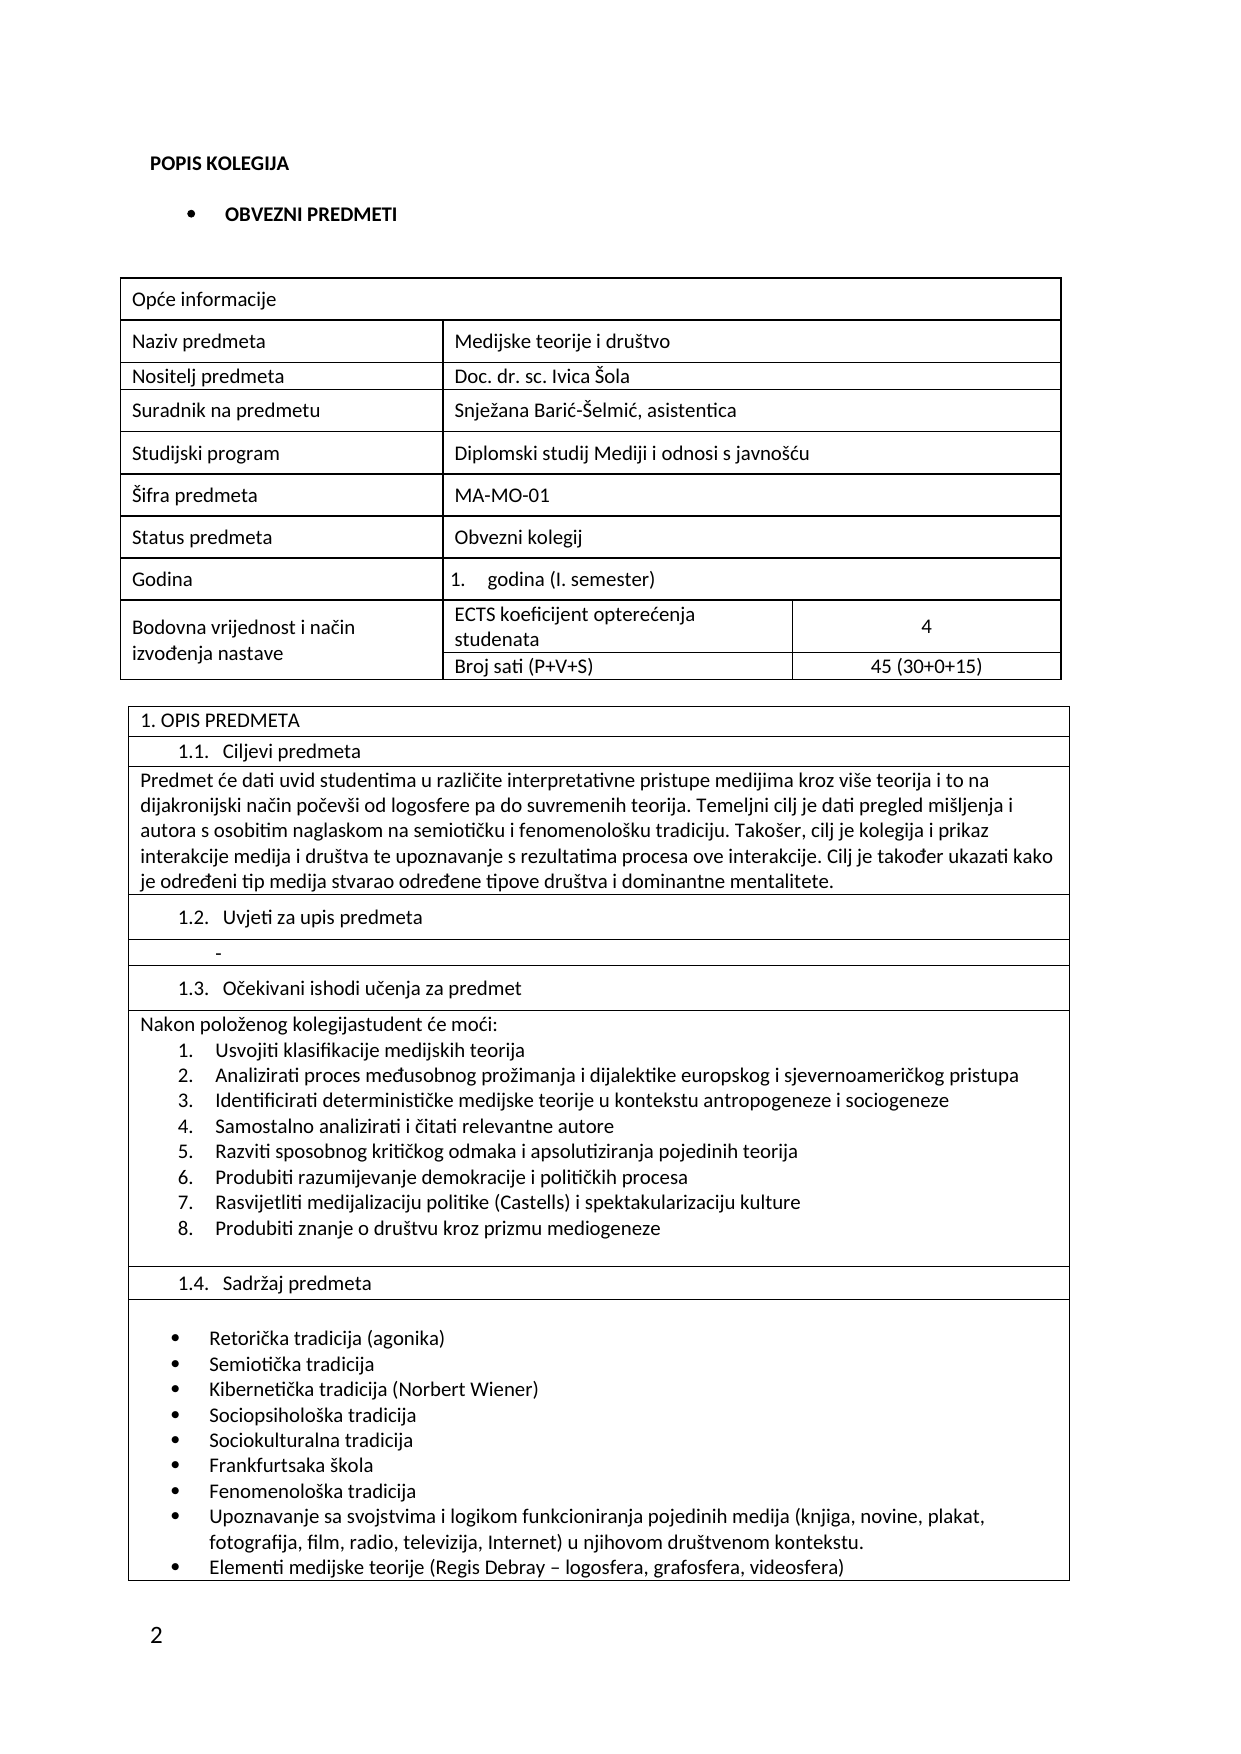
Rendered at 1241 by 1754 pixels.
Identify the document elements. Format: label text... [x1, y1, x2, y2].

table_cell Šifra predmeta [121, 475, 442, 515]
table_cell Godina [121, 559, 442, 599]
table_cell Suradnik na predmetu [121, 390, 442, 431]
table_header 1. OPIS PREDMETA [129, 707, 1069, 736]
table_cell ECTS koeficijent opterećenja studenata [444, 601, 792, 652]
text POPIS KOLEGIJA [150, 150, 1090, 175]
table_cell - [129, 940, 1069, 965]
table_cell Diplomski studij Mediji i odnosi s javnošću [444, 432, 1060, 473]
table_cell Ciljevi predmeta [129, 737, 1069, 766]
table_cell Snježana Barić-Šelmić, asistentica [444, 390, 1060, 431]
table_cell Broj sati (P+V+S) [444, 653, 792, 679]
table_cell Očekivani ishodi učenja za predmet [129, 966, 1069, 1010]
table_cell Naziv predmeta [121, 321, 442, 361]
table_header Opće informacije [121, 279, 1060, 319]
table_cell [129, 1300, 1069, 1580]
table_cell Medijske teorije i društvo [444, 321, 1060, 361]
table_cell godina (I. semester) [444, 559, 1060, 599]
table_cell Studijski program [121, 432, 442, 473]
table_cell Predmet će dati uvid studentima u različite interpretativne pristupe medijima kroz više teorija i to na dijakronijski način počevši od logosfere pa do suvremenih teorija. Temeljni cilj je dati pregled mišljenja i autora s osobitim naglaskom na semiotičku i fenomenološku tradiciju. Takošer, cilj je kolegija i prikaz interakcije medija i društva te upoznavanje s rezultatima procesa ove interakcije. Cilj je također ukazati kako je određeni tip medija stvarao određene tipove društva i dominantne mentalitete. [129, 767, 1069, 894]
table_cell MA-MO-01 [444, 475, 1060, 515]
table_cell Uvjeti za upis predmeta [129, 895, 1069, 939]
list OBVEZNI PREDMETI [187, 201, 1090, 226]
table_cell Nakon položenog kolegijastudent će moći: Usvojiti klasifikacije medijskih teorija Analizirati proces međusobnog prožimanja i dijalektike europskog i sjevernoameričkog pristupa Identificirati determinističke medijske teorije u kontekstu antropogeneze i sociogeneze Samostalno analizirati i čitati relevantne autore Razviti sposobnog kritičkog odmaka i apsolutiziranja pojedinih teorija Produbiti razumijevanje demokracije i političkih procesa Rasvijetliti medijalizaciju politike (Castells) i spektakularizaciju kulture Produbiti znanje o društvu kroz prizmu mediogeneze [129, 1011, 1069, 1266]
table_cell 45 (30+0+15) [793, 653, 1060, 679]
table_cell Obvezni kolegij [444, 517, 1060, 557]
table_cell 4 [793, 601, 1060, 652]
table_cell Sadržaj predmeta [129, 1267, 1069, 1299]
table_cell Bodovna vrijednost i način izvođenja nastave [121, 601, 442, 679]
table_cell Doc. dr. sc. Ivica Šola [444, 363, 1060, 388]
table_cell Nositelj predmeta [121, 363, 442, 388]
table_cell Status predmeta [121, 517, 442, 557]
